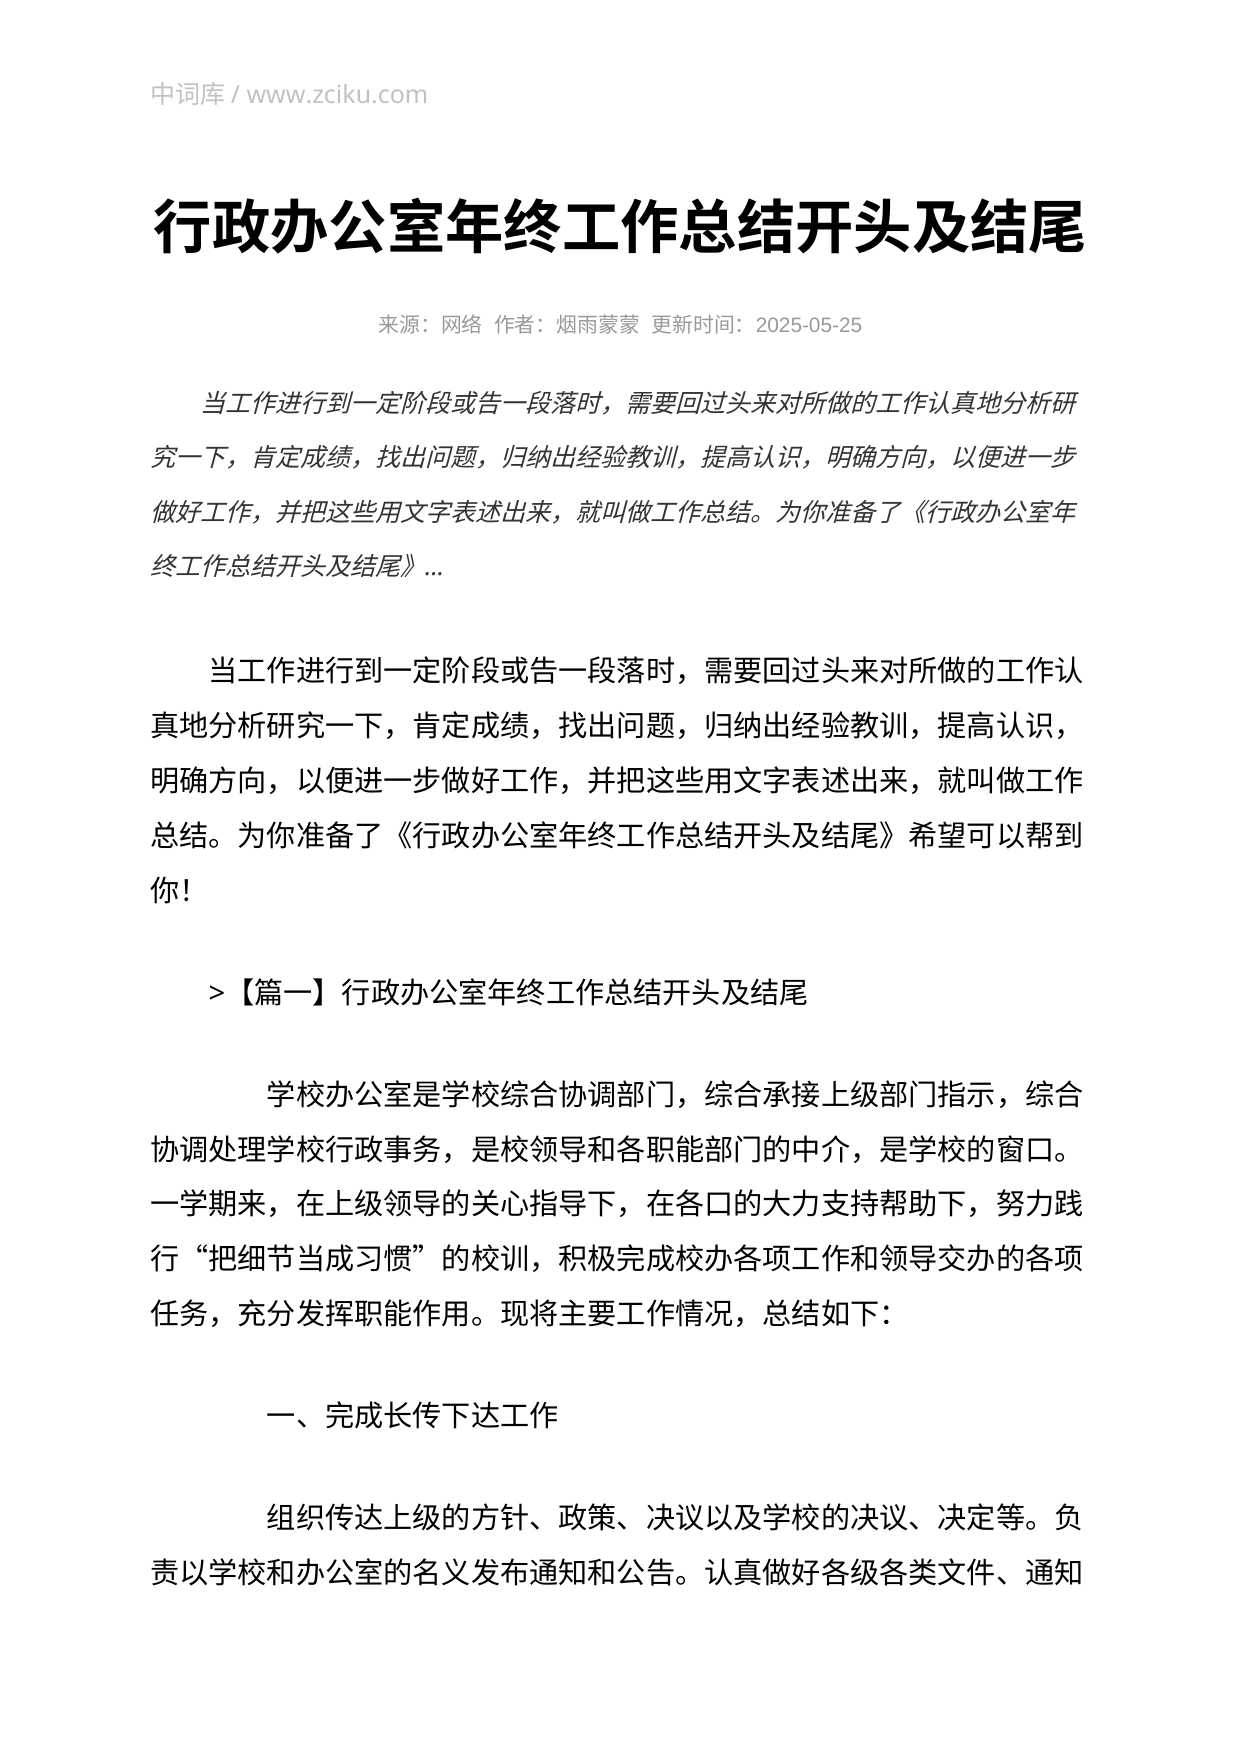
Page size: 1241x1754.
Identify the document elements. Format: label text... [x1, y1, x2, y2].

text 一、完成长传下达工作 [150, 1392, 1090, 1435]
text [150, 1494, 1090, 1591]
text 当工作进行到一定阶段或告一段落时，需要回过头来对所做的工作认真地分析研究一下，肯定成绩，找出问题，归纳出经验教训，提高认识，明确方向，以便进一步做好工作，并把这些用文字表述出来，就叫做工作总结。为你准备了《行政办公室年终工作总结开头及结尾》希望可以帮到你！ [150, 648, 1090, 910]
text 当工作进行到一定阶段或告一段落时，需要回过头来对所做的工作认真地分析研究一下，肯定成绩，找出问题，归纳出经验教训，提高认识，明确方向，以便进一步做好工作，并把这些用文字表述出来，就叫做工作总结。为你准备了《行政办公室年终工作总结开头及结尾》... [150, 383, 1090, 583]
subtitle 行政办公室年终工作总结开头及结尾 [150, 181, 1090, 266]
text 来源：网络 作者：烟雨蒙蒙 更新时间：2025-05-25 [150, 313, 1090, 337]
text 学校办公室是学校综合协调部门，综合承接上级部门指示，综合协调处理学校行政事务，是校领导和各职能部门的中介，是学校的窗口。一学期来，在上级领导的关心指导下，在各口的大力支持帮助下，努力践行“把细节当成习惯”的校训，积极完成校办各项工作和领导交办的各项任务，充分发挥职能作用。现将主要工作情况，总结如下： [150, 1071, 1090, 1333]
text >【篇一】行政办公室年终工作总结开头及结尾 [150, 969, 1090, 1012]
